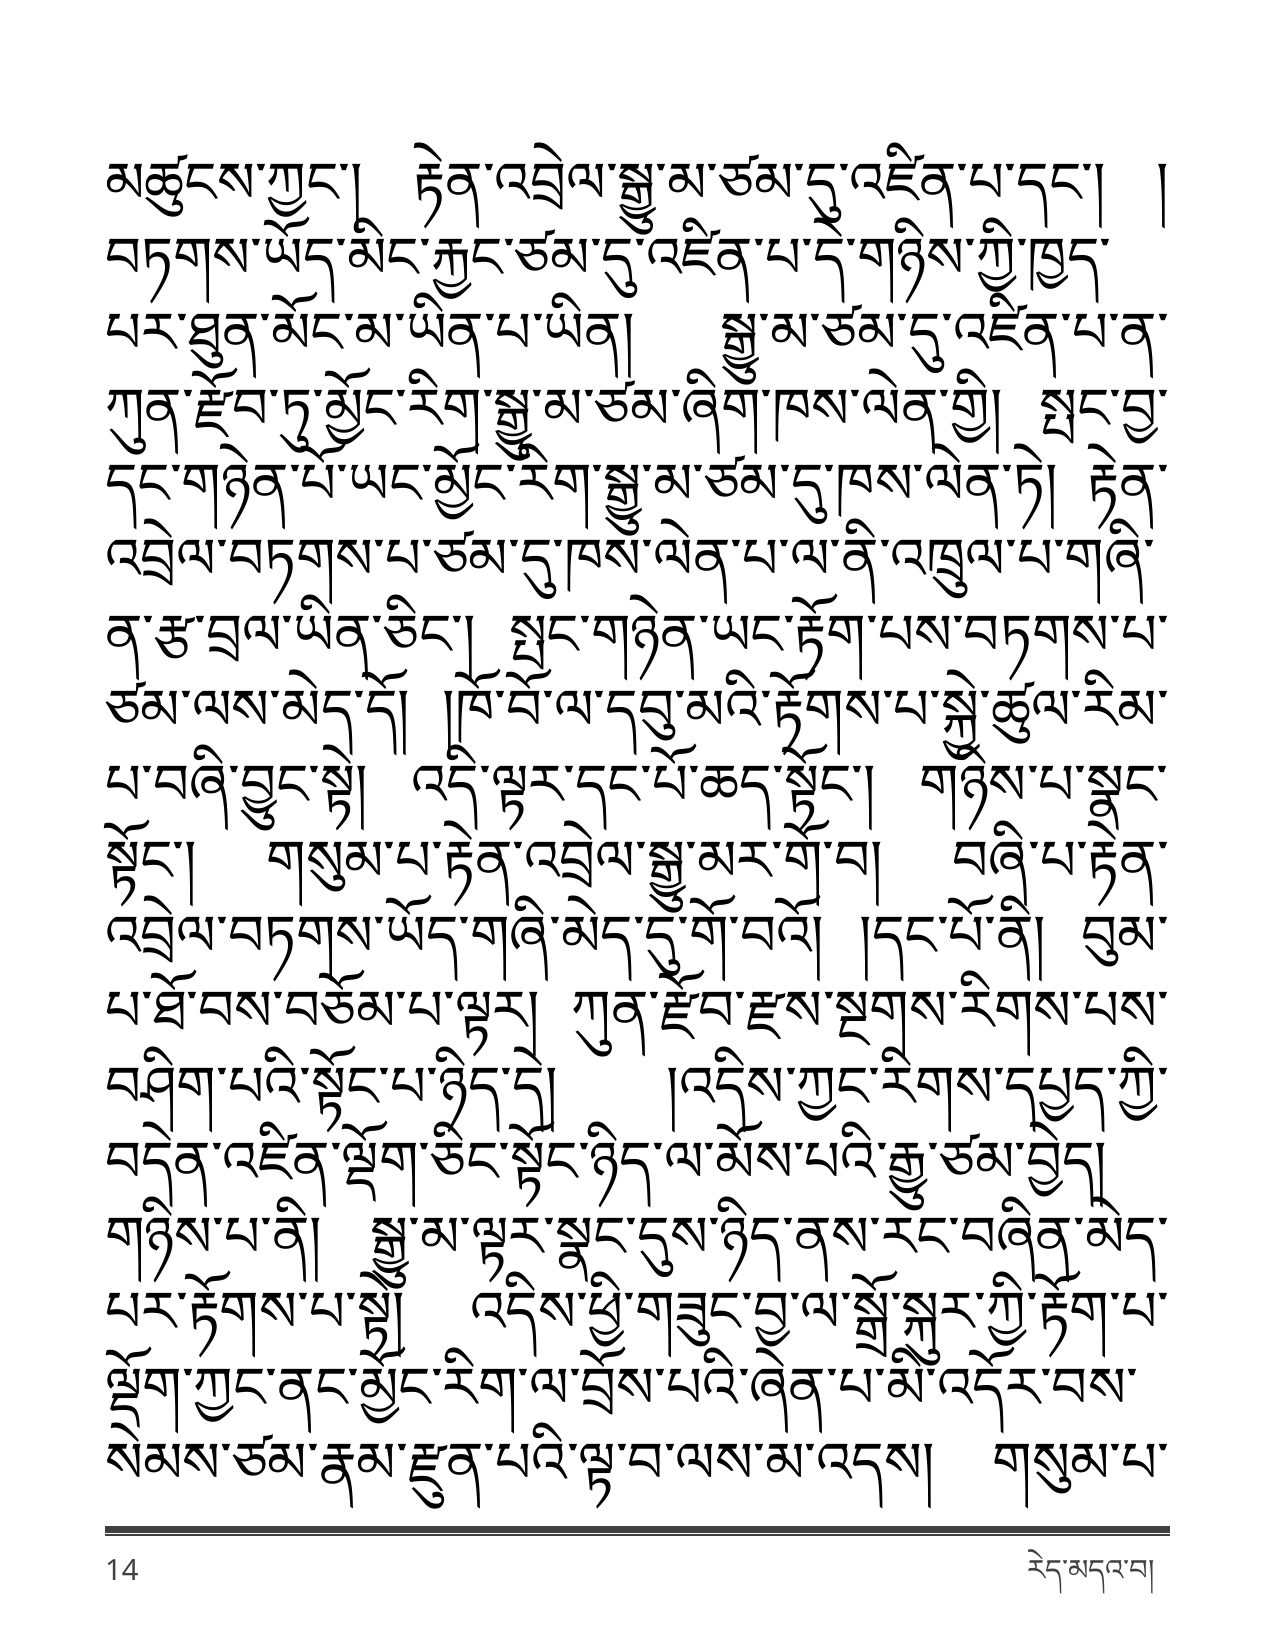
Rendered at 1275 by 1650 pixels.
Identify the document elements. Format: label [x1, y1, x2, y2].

text [105, 150, 1170, 1496]
